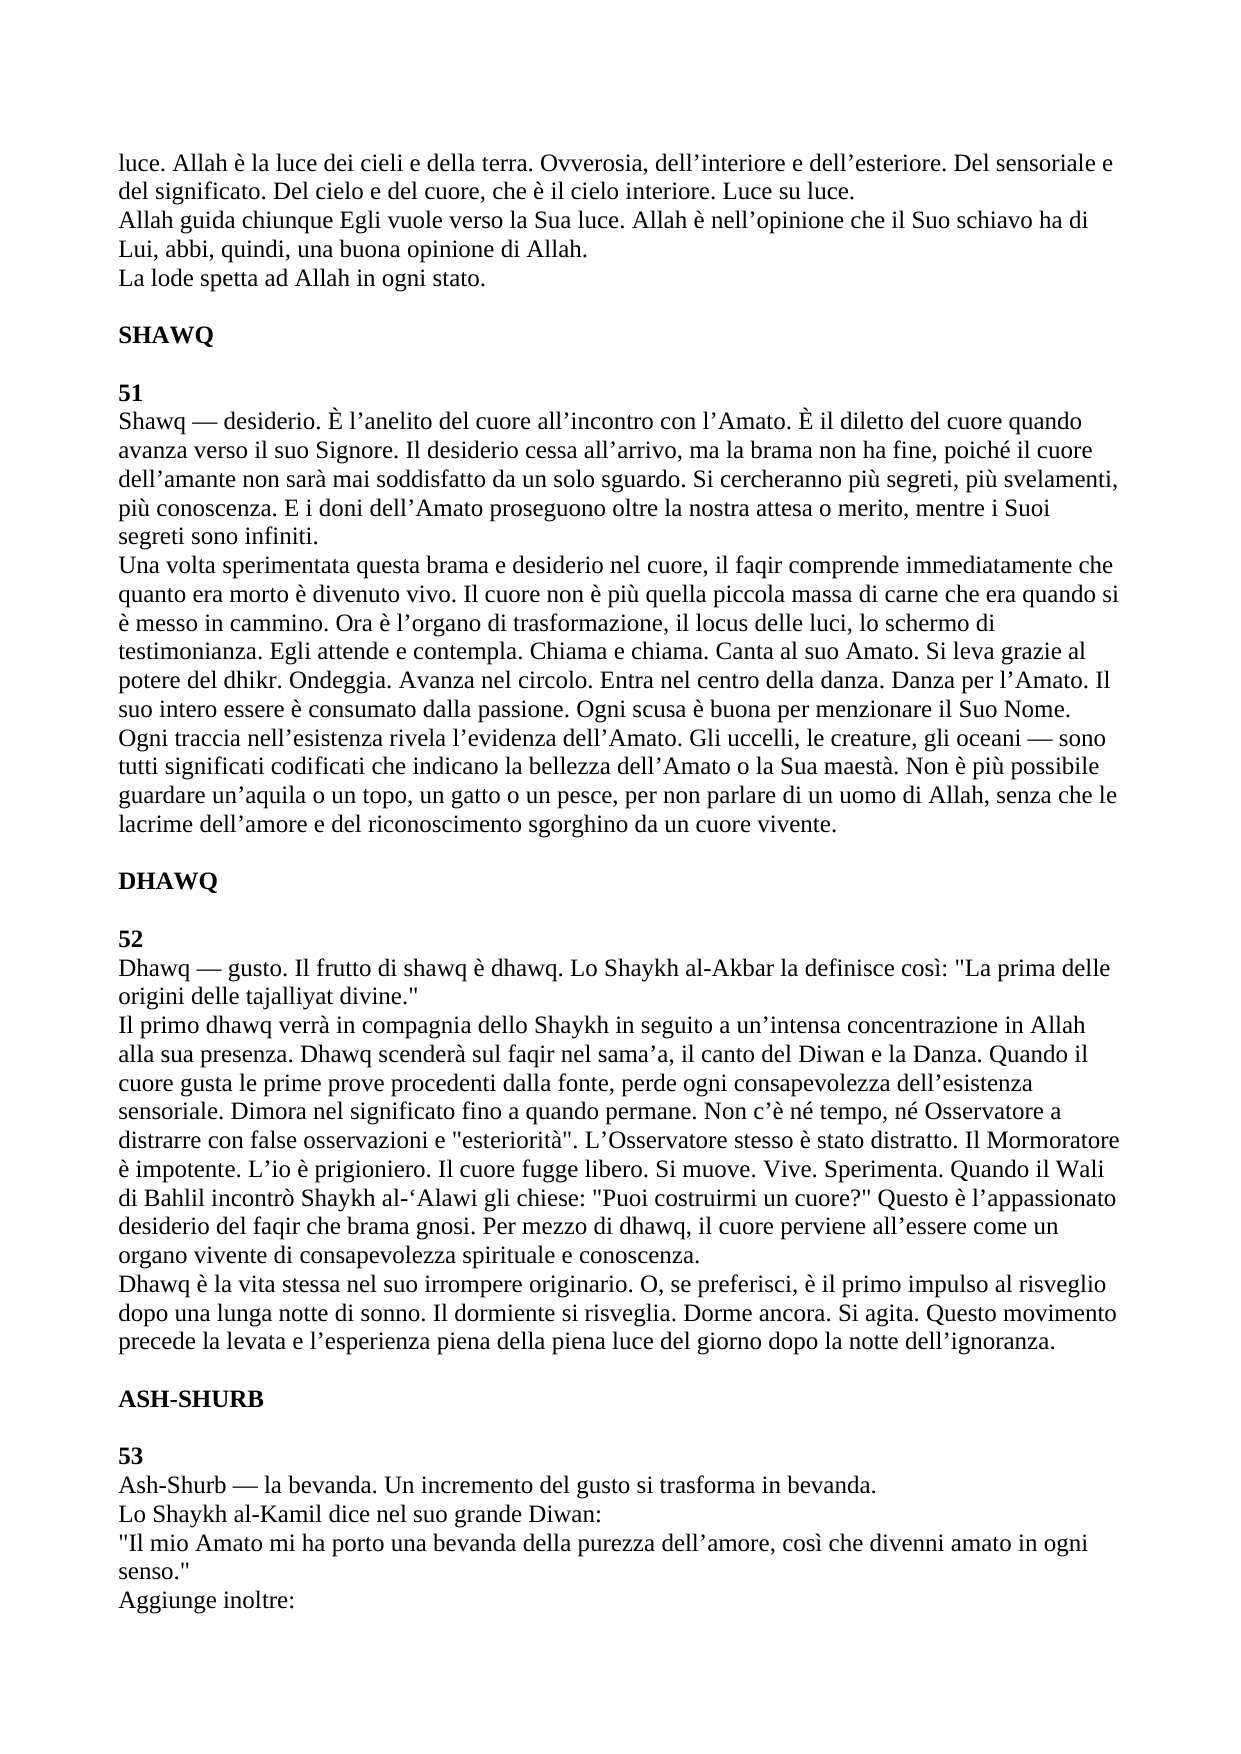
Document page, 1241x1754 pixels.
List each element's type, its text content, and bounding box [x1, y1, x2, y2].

text Shawq — desiderio. È l’anelito del cuore all’incontro con l’Amato. È il diletto del cuore quando avanza verso il suo Signore. Il desiderio cessa all’arrivo, ma la brama non ha fine, poiché il cuore dell’amante non sarà mai soddisfatto da un solo sguardo. Si cercheranno più segreti, più svelamenti, più conoscenza. E i doni dell’Amato proseguono oltre la nostra attesa o merito, mentre i Suoi segreti sono infiniti. [118, 406, 1122, 550]
text La lode spetta ad Allah in ogni stato. [118, 263, 1122, 291]
text ASH-SHURB 53 [118, 1384, 1122, 1470]
text SHAWQ 51 [118, 320, 1122, 406]
text Ash-Shurb — la bevanda. Un incremento del gusto si trasforma in bevanda. [118, 1470, 1122, 1499]
text Lo Shaykh al-Kamil dice nel suo grande Diwan: [118, 1499, 1122, 1528]
text Dhawq — gusto. Il frutto di shawq è dhawq. Lo Shaykh al-Akbar la definisce così: "La prima delle origini delle tajalliyat divine." [118, 953, 1122, 1010]
text "Il mio Amato mi ha porto una bevanda della purezza dell’amore, così che divenni amato in ogni senso." [118, 1528, 1122, 1585]
text DHAWQ 52 [118, 866, 1122, 953]
text Allah guida chiunque Egli vuole verso la Sua luce. Allah è nell’opinione che il Suo schiavo ha di Lui, abbi, quindi, una buona opinione di Allah. [118, 205, 1122, 263]
text Il primo dhawq verrà in compagnia dello Shaykh in seguito a un’intensa concentrazione in Allah alla sua presenza. Dhawq scenderà sul faqir nel sama’a, il canto del Diwan e la Danza. Quando il cuore gusta le prime prove procedenti dalla fonte, perde ogni consapevolezza dell’esistenza sensoriale. Dimora nel significato fino a quando permane. Non c’è né tempo, né Osservatore a distrarre con false osservazioni e "esteriorità". L’Osservatore stesso è stato distratto. Il Mormoratore è impotente. L’io è prigioniero. Il cuore fugge libero. Si muove. Vive. Sperimenta. Quando il Wali di Bahlil incontrò Shaykh al-‘Alawi gli chiese: "Puoi costruirmi un cuore?" Questo è l’appassionato desiderio del faqir che brama gnosi. Per mezzo di dhawq, il cuore perviene all’essere come un organo vivente di consapevolezza spirituale e conoscenza. [118, 1010, 1122, 1269]
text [118, 148, 1122, 205]
text Aggiunge inoltre: [118, 1585, 1122, 1614]
text Dhawq è la vita stessa nel suo irrompere originario. O, se preferisci, è il primo impulso al risveglio dopo una lunga notte di sonno. Il dormiente si risveglia. Dorme ancora. Si agita. Questo movimento precede la levata e l’esperienza piena della piena luce del giorno dopo la notte dell’ignoranza. [118, 1269, 1122, 1355]
text Una volta sperimentata questa brama e desiderio nel cuore, il faqir comprende immediatamente che quanto era morto è divenuto vivo. Il cuore non è più quella piccola massa di carne che era quando si è messo in cammino. Ora è l’organo di trasformazione, il locus delle luci, lo schermo di testimonianza. Egli attende e contempla. Chiama e chiama. Canta al suo Amato. Si leva grazie al potere del dhikr. Ondeggia. Avanza nel circolo. Entra nel centro della danza. Danza per l’Amato. Il suo intero essere è consumato dalla passione. Ogni scusa è buona per menzionare il Suo Nome. Ogni traccia nell’esistenza rivela l’evidenza dell’Amato. Gli uccelli, le creature, gli oceani — sono tutti significati codificati che indicano la bellezza dell’Amato o la Sua maestà. Non è più possibile guardare un’aquila o un topo, un gatto o un pesce, per non parlare di un uomo di Allah, senza che le lacrime dell’amore e del riconoscimento sgorghino da un cuore vivente. [118, 550, 1122, 838]
